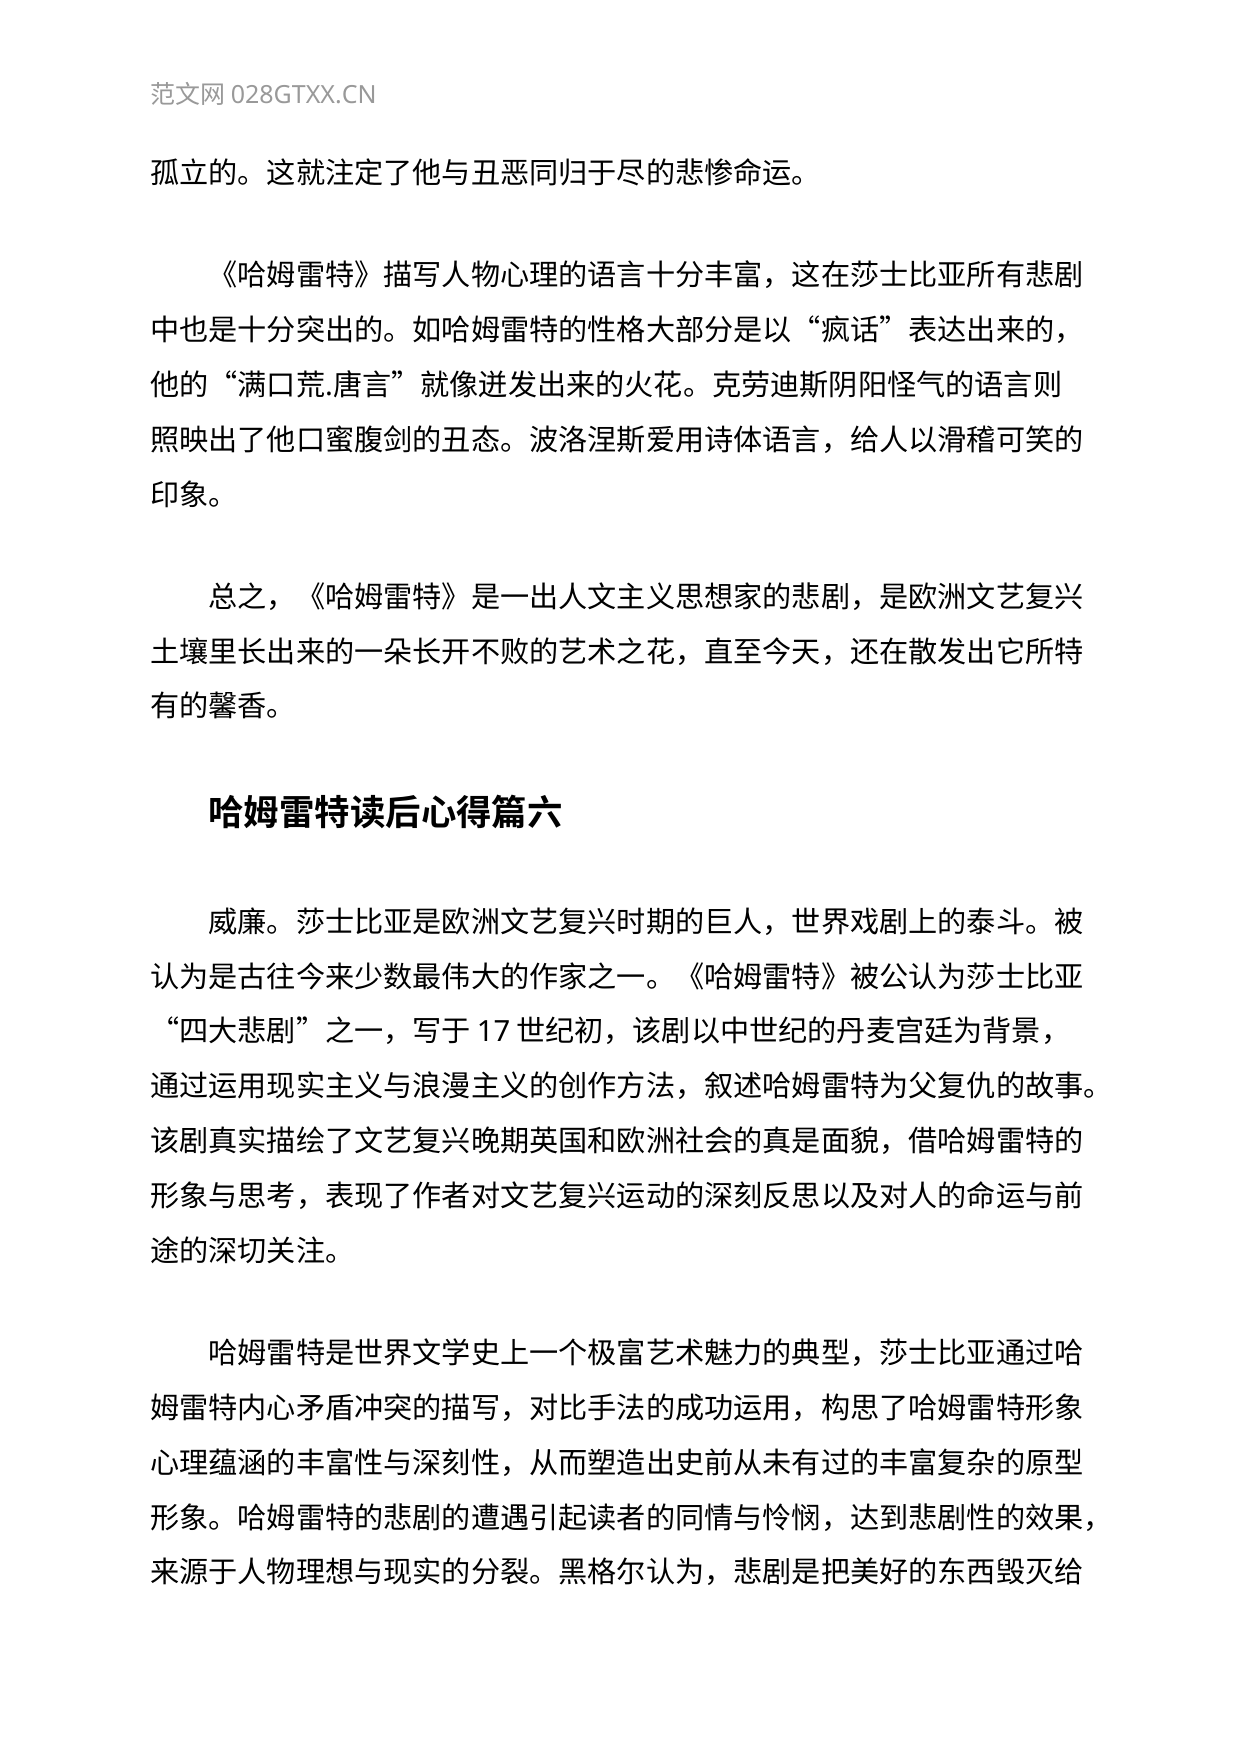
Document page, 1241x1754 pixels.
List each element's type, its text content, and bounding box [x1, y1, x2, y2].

text 总之，《哈姆雷特》是一出人文主义思想家的悲剧，是欧洲文艺复兴土壤里长出来的一朵长开不败的艺术之花，直至今天，还在散发出它所特有的馨香。 [150, 573, 1090, 725]
text 哈姆雷特读后心得篇六 [150, 785, 1090, 836]
text 威廉。莎士比亚是欧洲文艺复兴时期的巨人，世界戏剧上的泰斗。被认为是古往今来少数最伟大的作家之一。《哈姆雷特》被公认为莎士比亚“四大悲剧”之一，写于17世纪初，该剧以中世纪的丹麦宫廷为背景，通过运用现实主义与浪漫主义的创作方法，叙述哈姆雷特为父复仇的故事。该剧真实描绘了文艺复兴晚期英国和欧洲社会的真是面貌，借哈姆雷特的形象与思考，表现了作者对文艺复兴运动的深刻反思以及对人的命运与前途的深切关注。 [150, 898, 1090, 1270]
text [150, 150, 1090, 192]
text 《哈姆雷特》描写人物心理的语言十分丰富，这在莎士比亚所有悲剧中也是十分突出的。如哈姆雷特的性格大部分是以“疯话”表达出来的，他的“满口荒.唐言”就像迸发出来的火花。克劳迪斯阴阳怪气的语言则照映出了他口蜜腹剑的丑态。波洛涅斯爱用诗体语言，给人以滑稽可笑的印象。 [150, 252, 1090, 514]
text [150, 1329, 1090, 1591]
